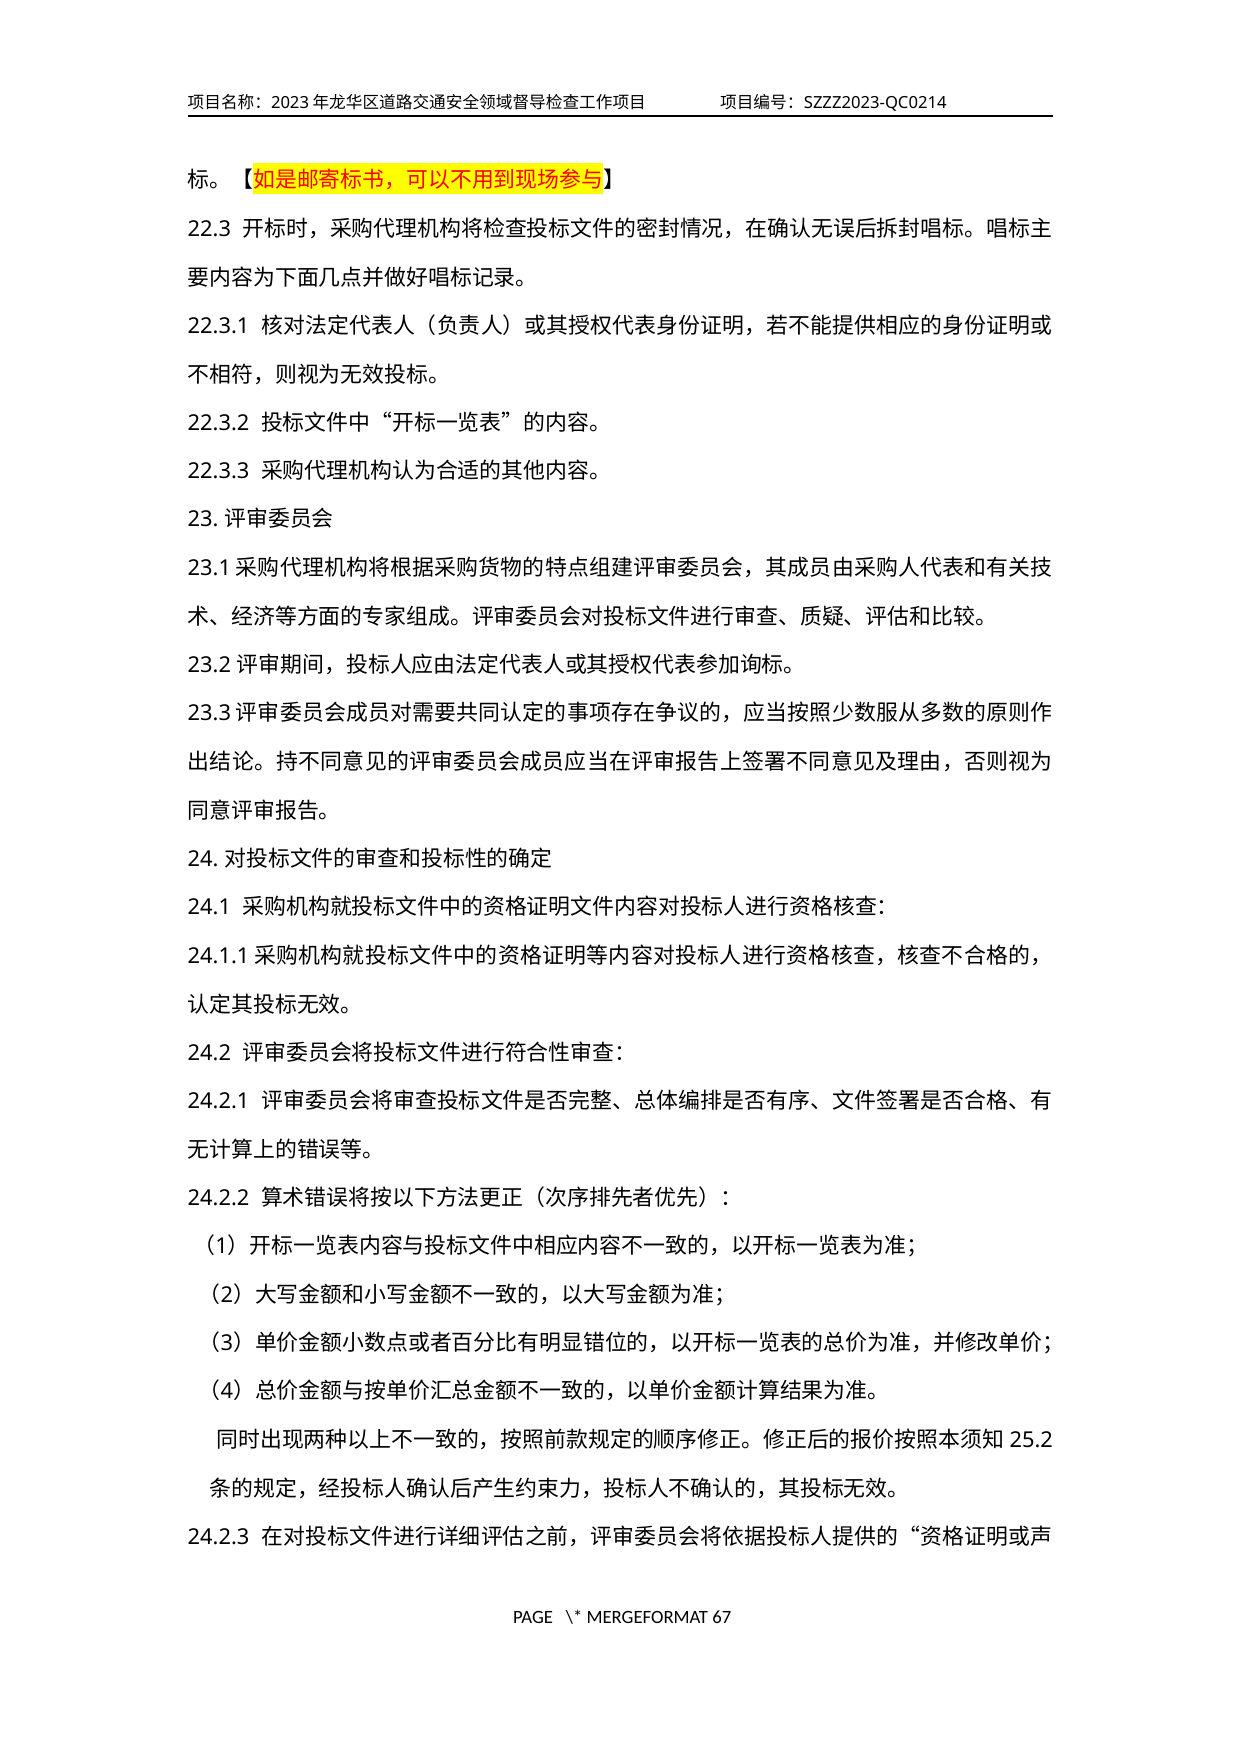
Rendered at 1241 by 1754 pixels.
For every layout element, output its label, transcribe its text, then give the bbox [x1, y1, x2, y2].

text 24. 对投标文件的审查和投标性的确定 [187, 841, 1053, 873]
text 24.2.2 算术错误将按以下方法更正（次序排先者优先）： [187, 1180, 1053, 1212]
text 同时出现两种以上不一致的，按照前款规定的顺序修正。修正后的报价按照本须知25.2条的规定，经投标人确认后产生约束力，投标人不确认的，其投标无效。 [187, 1422, 1053, 1503]
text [187, 162, 1053, 194]
text 22.3.3 采购代理机构认为合适的其他内容。 [187, 453, 1053, 485]
text 22.3.1 核对法定代表人（负责人）或其授权代表身份证明，若不能提供相应的身份证明或不相符，则视为无效投标。 [187, 307, 1053, 389]
text 23.1采购代理机构将根据采购货物的特点组建评审委员会，其成员由采购人代表和有关技术、经济等方面的专家组成。评审委员会对投标文件进行审查、质疑、评估和比较。 [187, 549, 1053, 631]
text 24.2 评审委员会将投标文件进行符合性审查： [187, 1034, 1053, 1067]
text 23. 评审委员会 [187, 501, 1053, 534]
text （4）总价金额与按单价汇总金额不一致的，以单价金额计算结果为准。 [187, 1373, 1053, 1406]
text 24.1 采购机构就投标文件中的资格证明文件内容对投标人进行资格核查： [187, 889, 1053, 922]
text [187, 1519, 1053, 1551]
text 23.3评审委员会成员对需要共同认定的事项存在争议的，应当按照少数服从多数的原则作出结论。持不同意见的评审委员会成员应当在评审报告上签署不同意见及理由，否则视为同意评审报告。 [187, 695, 1053, 825]
text 22.3 开标时，采购代理机构将检查投标文件的密封情况，在确认无误后拆封唱标。唱标主要内容为下面几点并做好唱标记录。 [187, 210, 1053, 292]
text 23.2 评审期间，投标人应由法定代表人或其授权代表参加询标。 [187, 647, 1053, 679]
text （3）单价金额小数点或者百分比有明显错位的，以开标一览表的总价为准，并修改单价； [187, 1325, 1053, 1357]
text 22.3.2 投标文件中“开标一览表”的内容。 [187, 404, 1053, 437]
text 24.1.1采购机构就投标文件中的资格证明等内容对投标人进行资格核查，核查不合格的，认定其投标无效。 [187, 937, 1053, 1019]
text （1）开标一览表内容与投标文件中相应内容不一致的，以开标一览表为准； [187, 1228, 1053, 1261]
text （2）大写金额和小写金额不一致的，以大写金额为准； [187, 1277, 1053, 1309]
text 24.2.1 评审委员会将审查投标文件是否完整、总体编排是否有序、文件签署是否合格、有无计算上的错误等。 [187, 1083, 1053, 1164]
